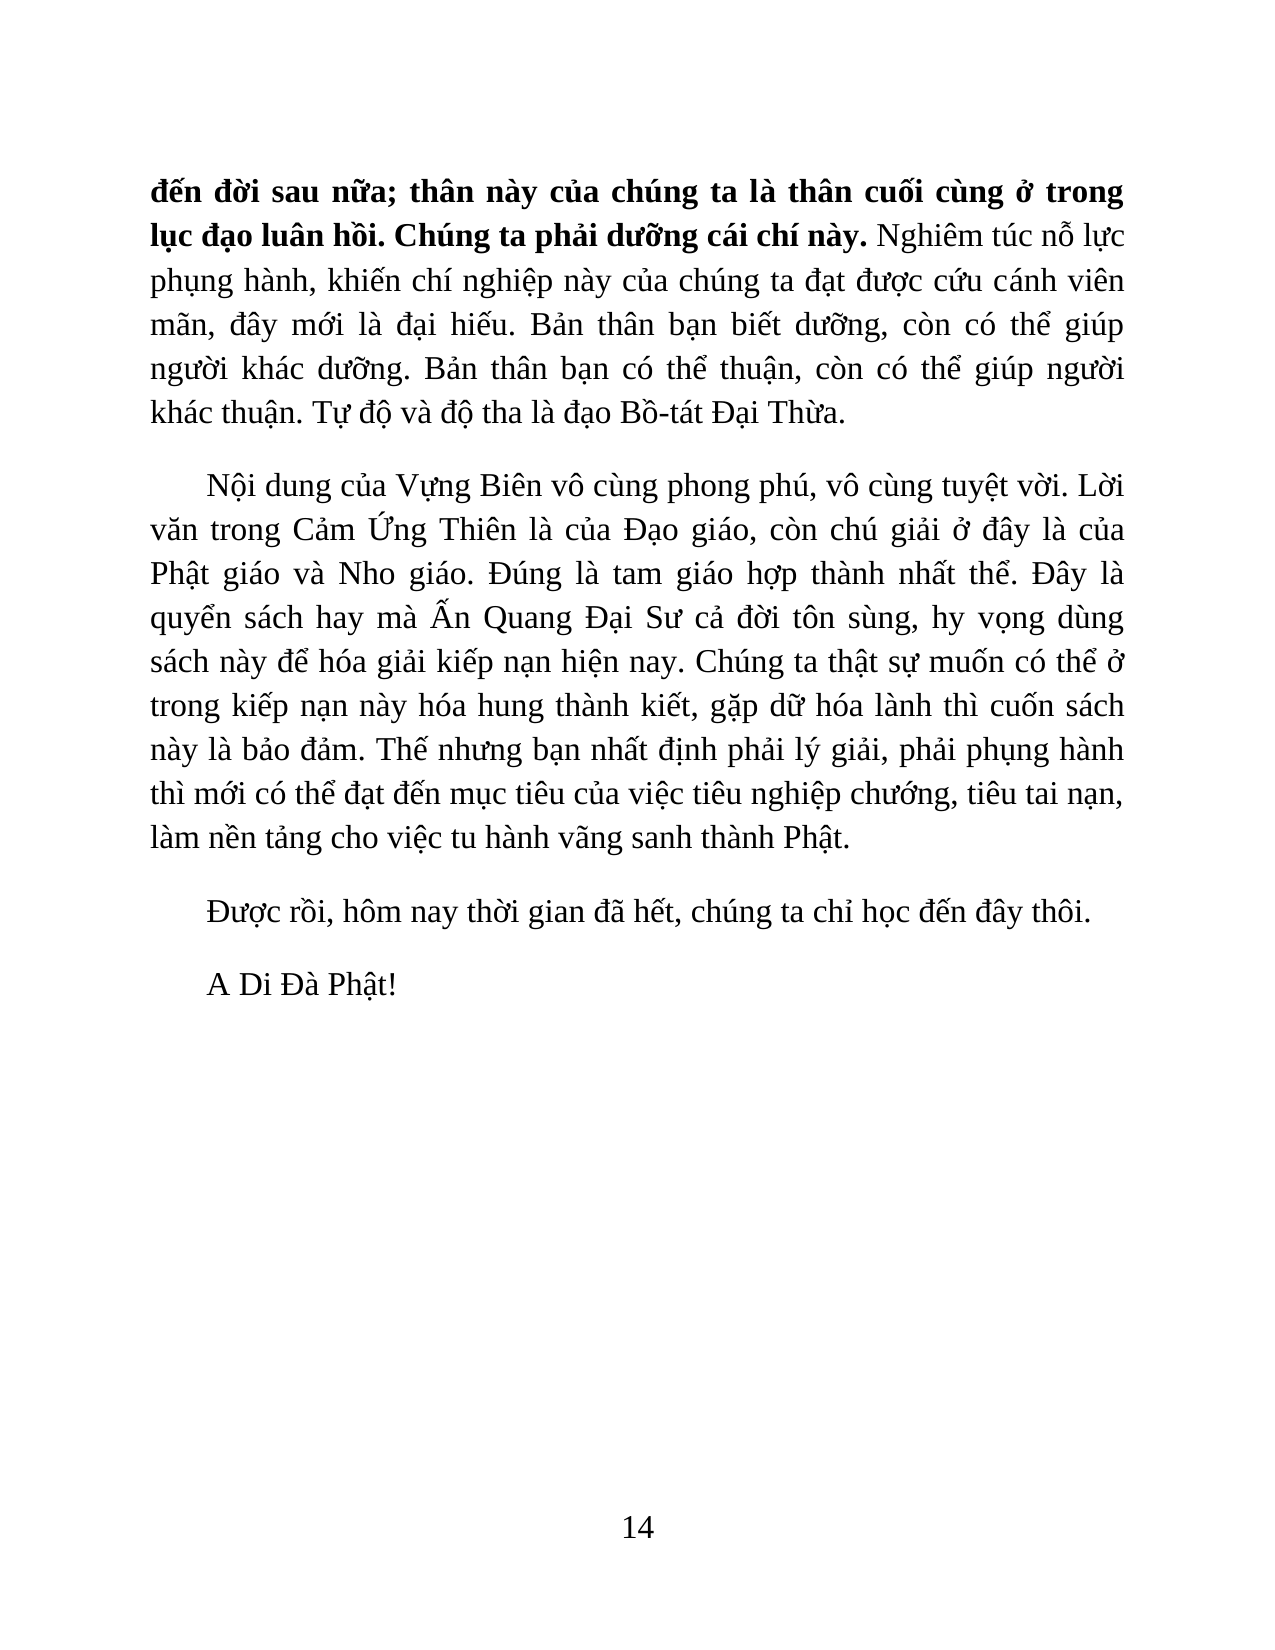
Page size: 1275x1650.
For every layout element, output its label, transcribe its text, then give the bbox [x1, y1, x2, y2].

text Được rồi, hôm nay thời gian đã hết, chúng ta chỉ học đến đây thôi. [150, 891, 1125, 929]
text Nội dung của Vựng Biên vô cùng phong phú, vô cùng tuyệt vời. Lời văn trong Cảm Ứng Thiên là của Đạo giáo, còn chú giải ở đây là của Phật giáo và Nho giáo. Đúng là tam giáo hợp thành nhất thể. Đây là quyển sách hay mà Ấn Quang Đại Sư cả đời tôn sùng, hy vọng dùng sách này để hóa giải kiếp nạn hiện nay. Chúng ta thật sự muốn có thể ở trong kiếp nạn này hóa hung thành kiết, gặp dữ hóa lành thì cuốn sách này là bảo đảm. Thế nhưng bạn nhất định phải lý giải, phải phụng hành thì mới có thể đạt đến mục tiêu của việc tiêu nghiệp chướng, tiêu tai nạn, làm nền tảng cho việc tu hành vãng sanh thành Phật. [150, 465, 1125, 856]
text A Di Đà Phật! [150, 964, 1125, 1002]
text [150, 172, 1125, 430]
